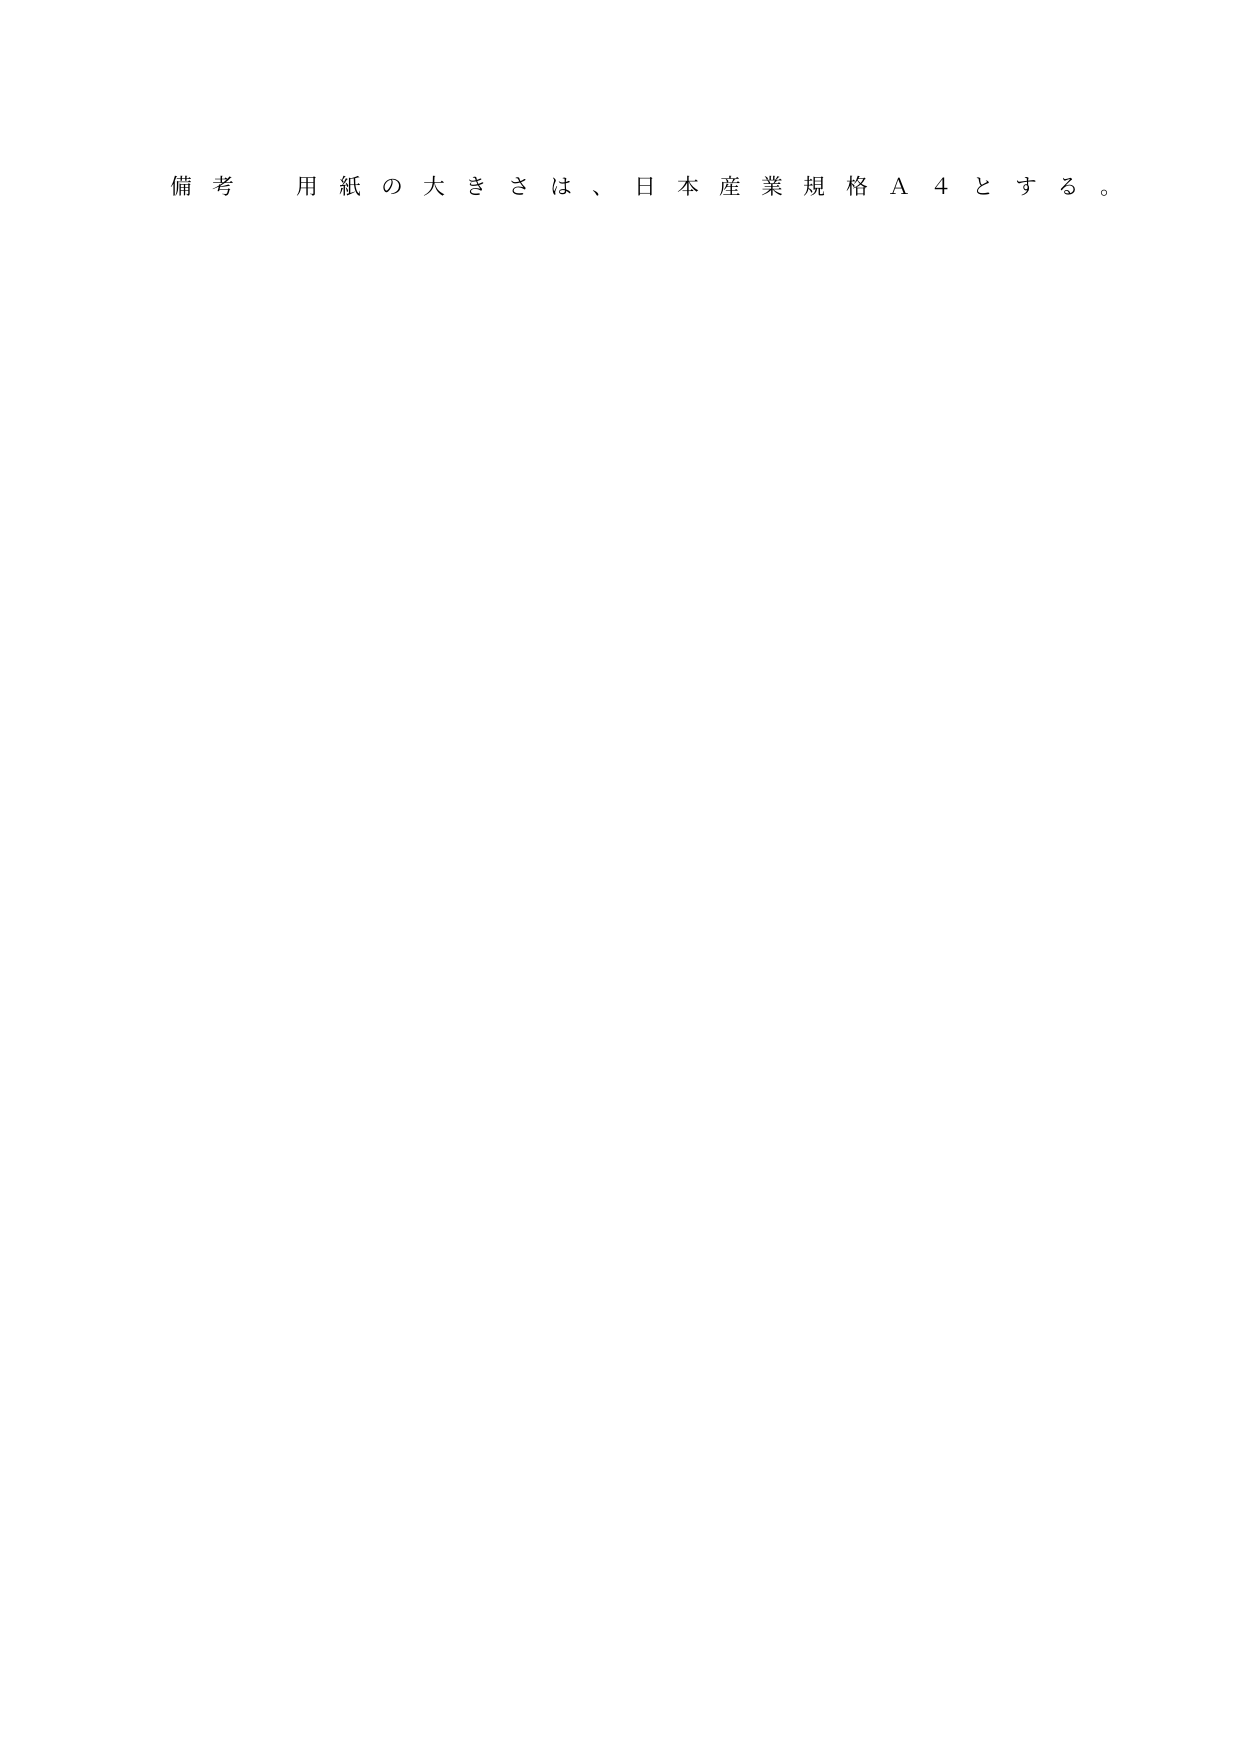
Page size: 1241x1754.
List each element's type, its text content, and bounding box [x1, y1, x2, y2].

text 備考 用紙の大きさは、日本産業規格Ａ４とする。 [148, 167, 1121, 204]
